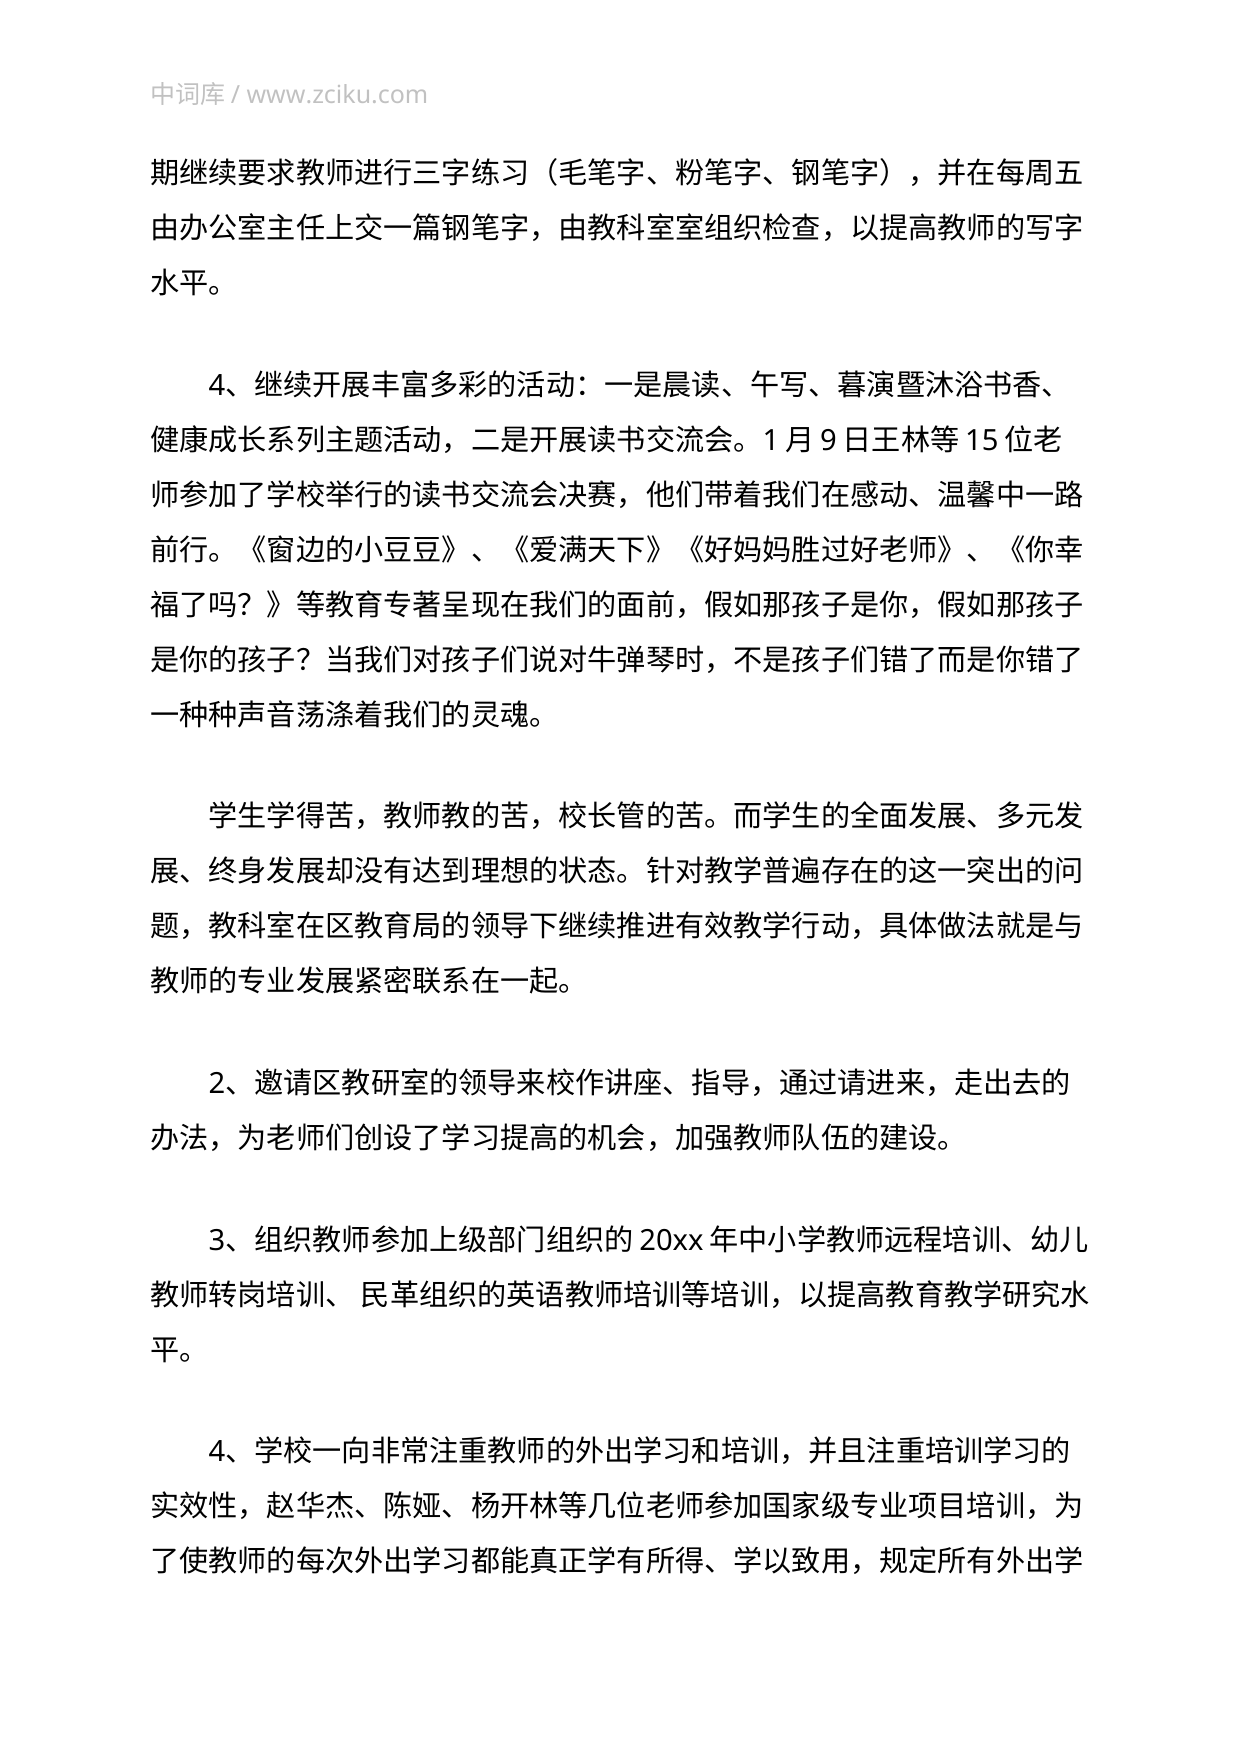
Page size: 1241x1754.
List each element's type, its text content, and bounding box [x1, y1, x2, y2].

text 学生学得苦，教师教的苦，校长管的苦。而学生的全面发展、多元发展、终身发展却没有达到理想的状态。针对教学普遍存在的这一突出的问题，教科室在区教育局的领导下继续推进有效教学行动，具体做法就是与教师的专业发展紧密联系在一起。 [150, 793, 1090, 1000]
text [150, 1428, 1090, 1580]
text 4、继续开展丰富多彩的活动：一是晨读、午写、暮演暨沐浴书香、健康成长系列主题活动，二是开展读书交流会。1月9日王林等15位老师参加了学校举行的读书交流会决赛，他们带着我们在感动、温馨中一路前行。《窗边的小豆豆》、《爱满天下》《好妈妈胜过好老师》、《你幸福了吗？》等教育专著呈现在我们的面前，假如那孩子是你，假如那孩子是你的孩子？当我们对孩子们说对牛弹琴时，不是孩子们错了而是你错了一种种声音荡涤着我们的灵魂。 [150, 362, 1090, 733]
text 3、组织教师参加上级部门组织的20xx年中小学教师远程培训、幼儿教师转岗培训、 民革组织的英语教师培训等培训，以提高教育教学研究水平。 [150, 1216, 1090, 1368]
text 2、邀请区教研室的领导来校作讲座、指导，通过请进来，走出去的办法，为老师们创设了学习提高的机会，加强教师队伍的建设。 [150, 1059, 1090, 1157]
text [150, 150, 1090, 302]
